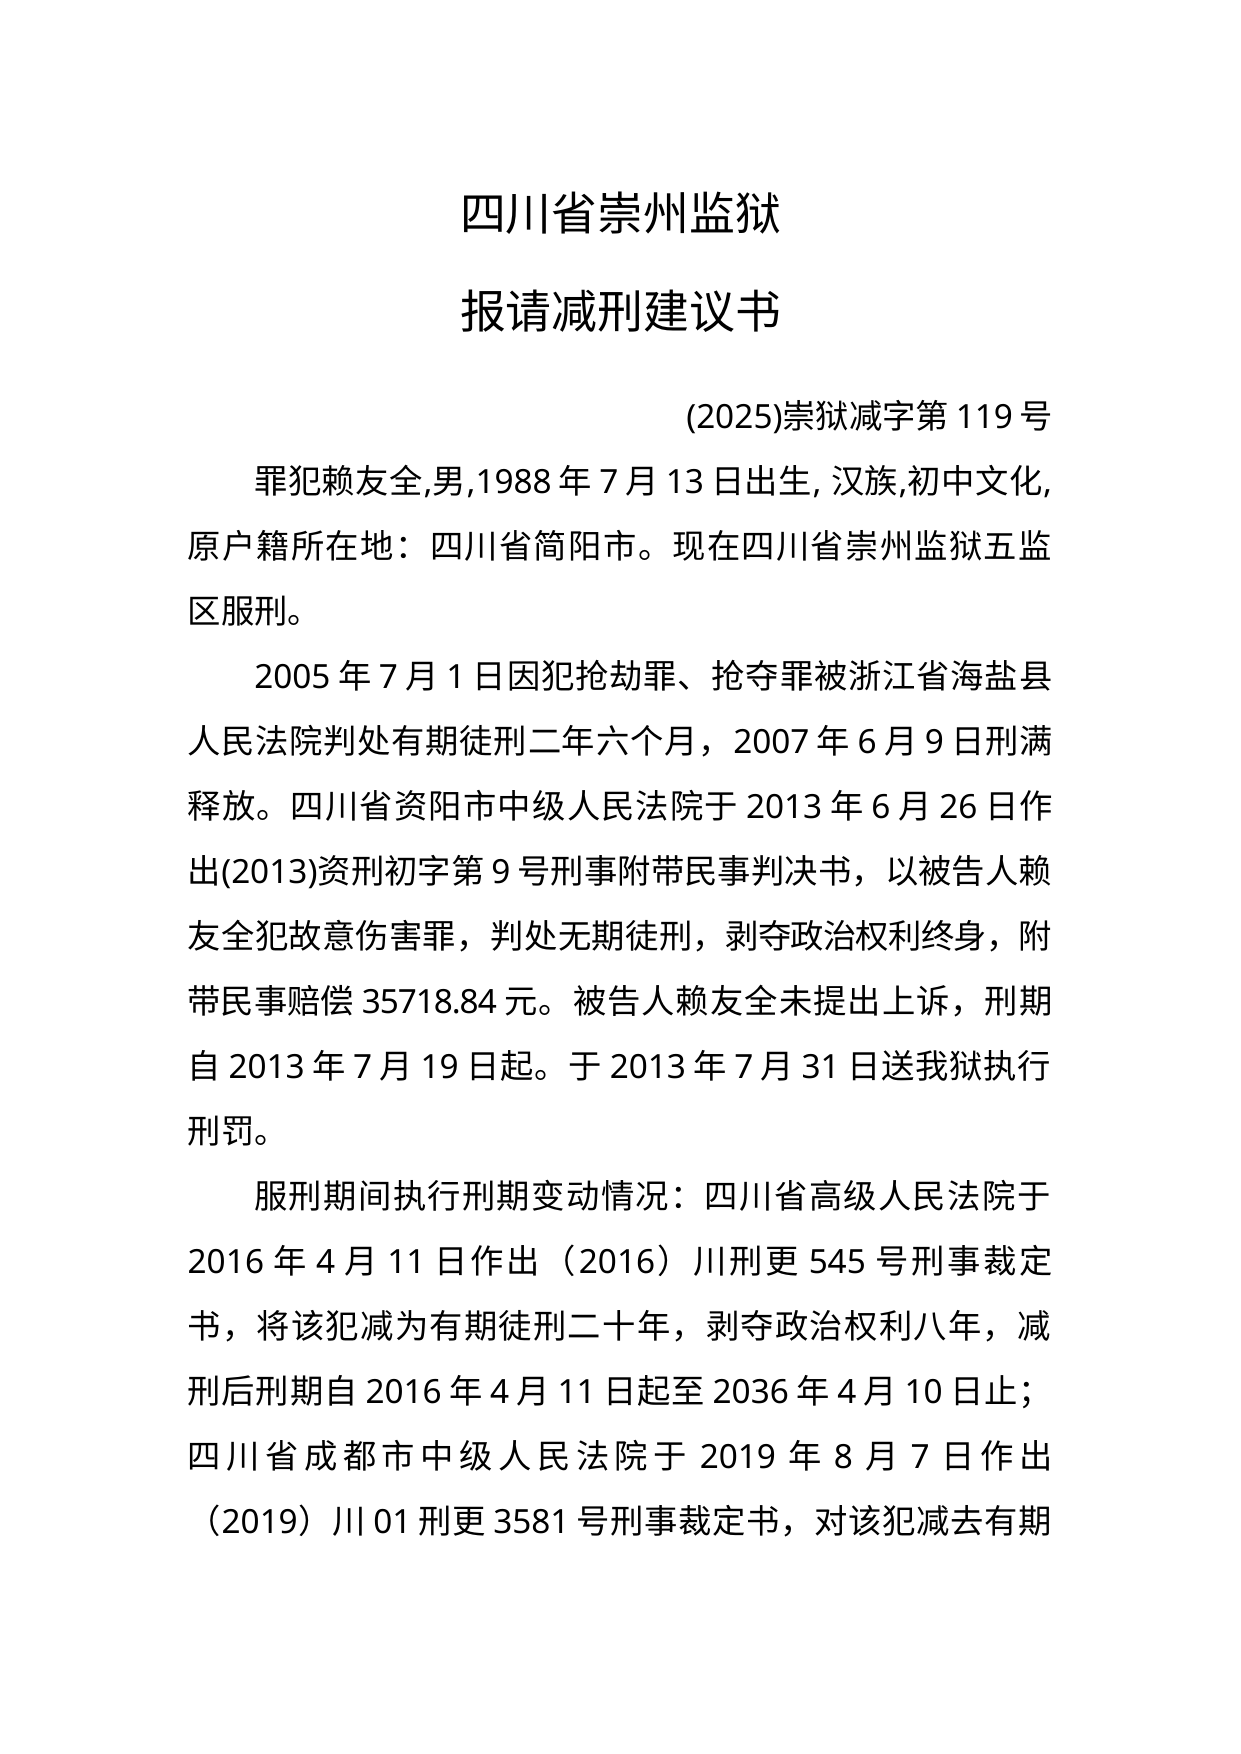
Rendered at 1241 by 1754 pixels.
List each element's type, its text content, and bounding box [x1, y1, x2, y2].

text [187, 1162, 1053, 1552]
text (2025)崇狱减字第119号 [187, 382, 1053, 447]
text 2005年7月1日因犯抢劫罪、抢夺罪被浙江省海盐县人民法院判处有期徒刑二年六个月，2007年6月9日刑满释放。四川省资阳市中级人民法院于2013年6月26日作出(2013)资刑初字第9号刑事附带民事判决书，以被告人赖友全犯故意伤害罪，判处无期徒刑，剥夺政治权利终身，附带民事赔偿35718.84元。被告人赖友全未提出上诉，刑期自2013年7月19日起。于2013年7月31日送我狱执行刑罚。 [187, 642, 1053, 1162]
text 四川省崇州监狱 [187, 162, 1053, 259]
text 罪犯赖友全,男,1988年7月13日出生, 汉族,初中文化,原户籍所在地：四川省简阳市。现在四川省崇州监狱五监区服刑。 [187, 447, 1053, 642]
text 报请减刑建议书 [187, 259, 1053, 357]
